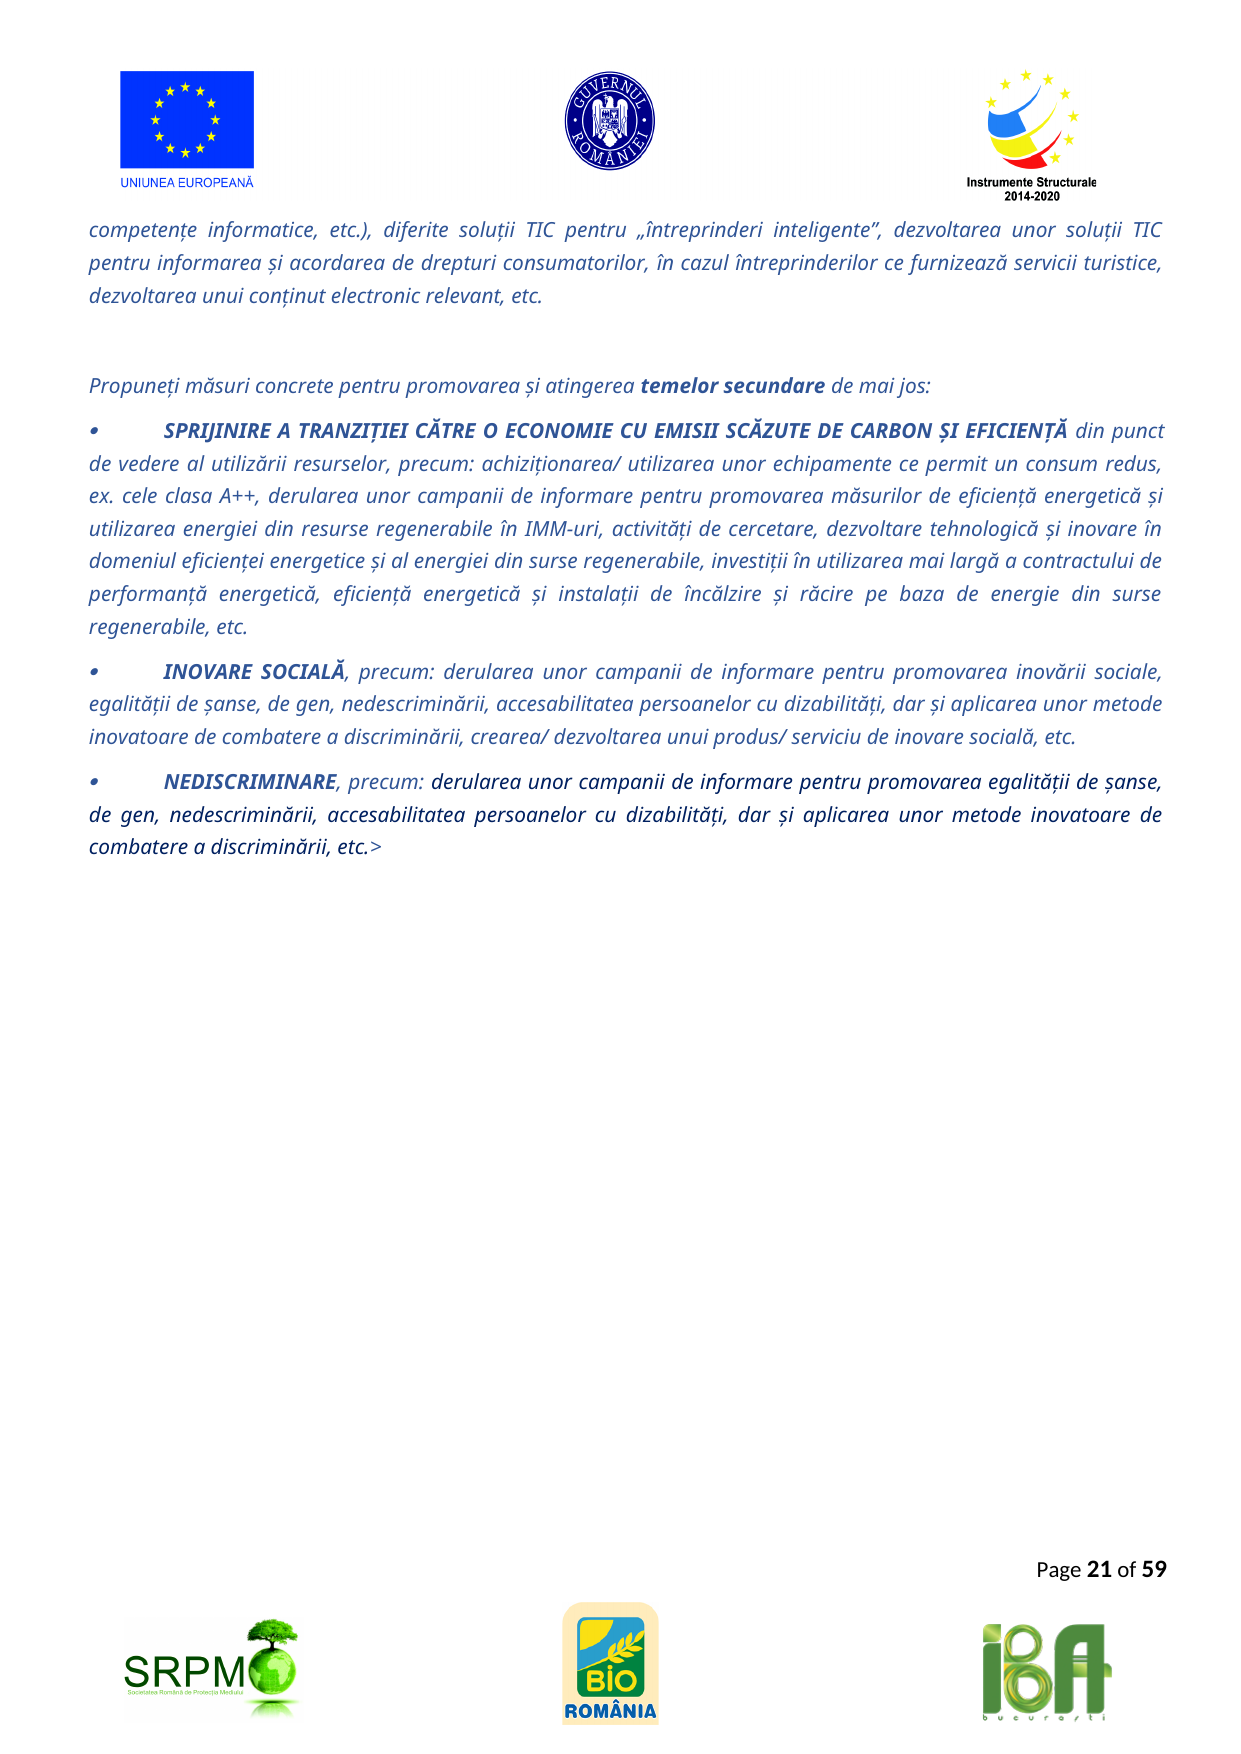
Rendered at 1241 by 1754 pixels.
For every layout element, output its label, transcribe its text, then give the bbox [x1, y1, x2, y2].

picture [123, 1617, 304, 1723]
picture [973, 1619, 1130, 1729]
text Propuneți măsuri concrete pentru promovarea și atingerea temelor secundare de mai jos: [89, 371, 1167, 399]
list INOVARE SOCIALĂ, precum: derularea unor campanii de informare pentru promovarea inovării sociale, egalității de șanse, de gen, nedescriminării, accesabilitatea persoanelor cu dizabilități, dar și aplicarea unor metode inovatoare de combatere a discriminării, crearea/ dezvoltarea unui produs/ serviciu de inovare socială, etc. [89, 657, 1167, 751]
list SPRIJINIRE A TRANZIȚIEI CĂTRE O ECONOMIE CU EMISII SCĂZUTE DE CARBON ȘI EFICIENȚĂ din punct de vedere al utilizării resurselor, precum: achiziționarea/ utilizarea unor echipamente ce permit un consum redus, ex. cele clasa A++, derularea unor campanii de informare pentru promovarea măsurilor de eficiență energetică și utilizarea energiei din resurse regenerabile în IMM-uri, activități de cercetare, dezvoltare tehnologică și inovare în domeniul eficienței energetice și al energiei din surse regenerabile, investiții în utilizarea mai largă a contractului de performanță energetică, eficiență energetică și instalații de încălzire și răcire pe baza de energie din surse regenerabile, etc. [89, 416, 1167, 640]
picture [120, 68, 1097, 201]
picture [562, 1602, 659, 1725]
list NEDISCRIMINARE, precum: derularea unor campanii de informare pentru promovarea egalității de șanse, de gen, nedescriminării, accesabilitatea persoanelor cu dizabilități, dar și aplicarea unor metode inovatoare de combatere a discriminării, etc.> [89, 767, 1167, 861]
